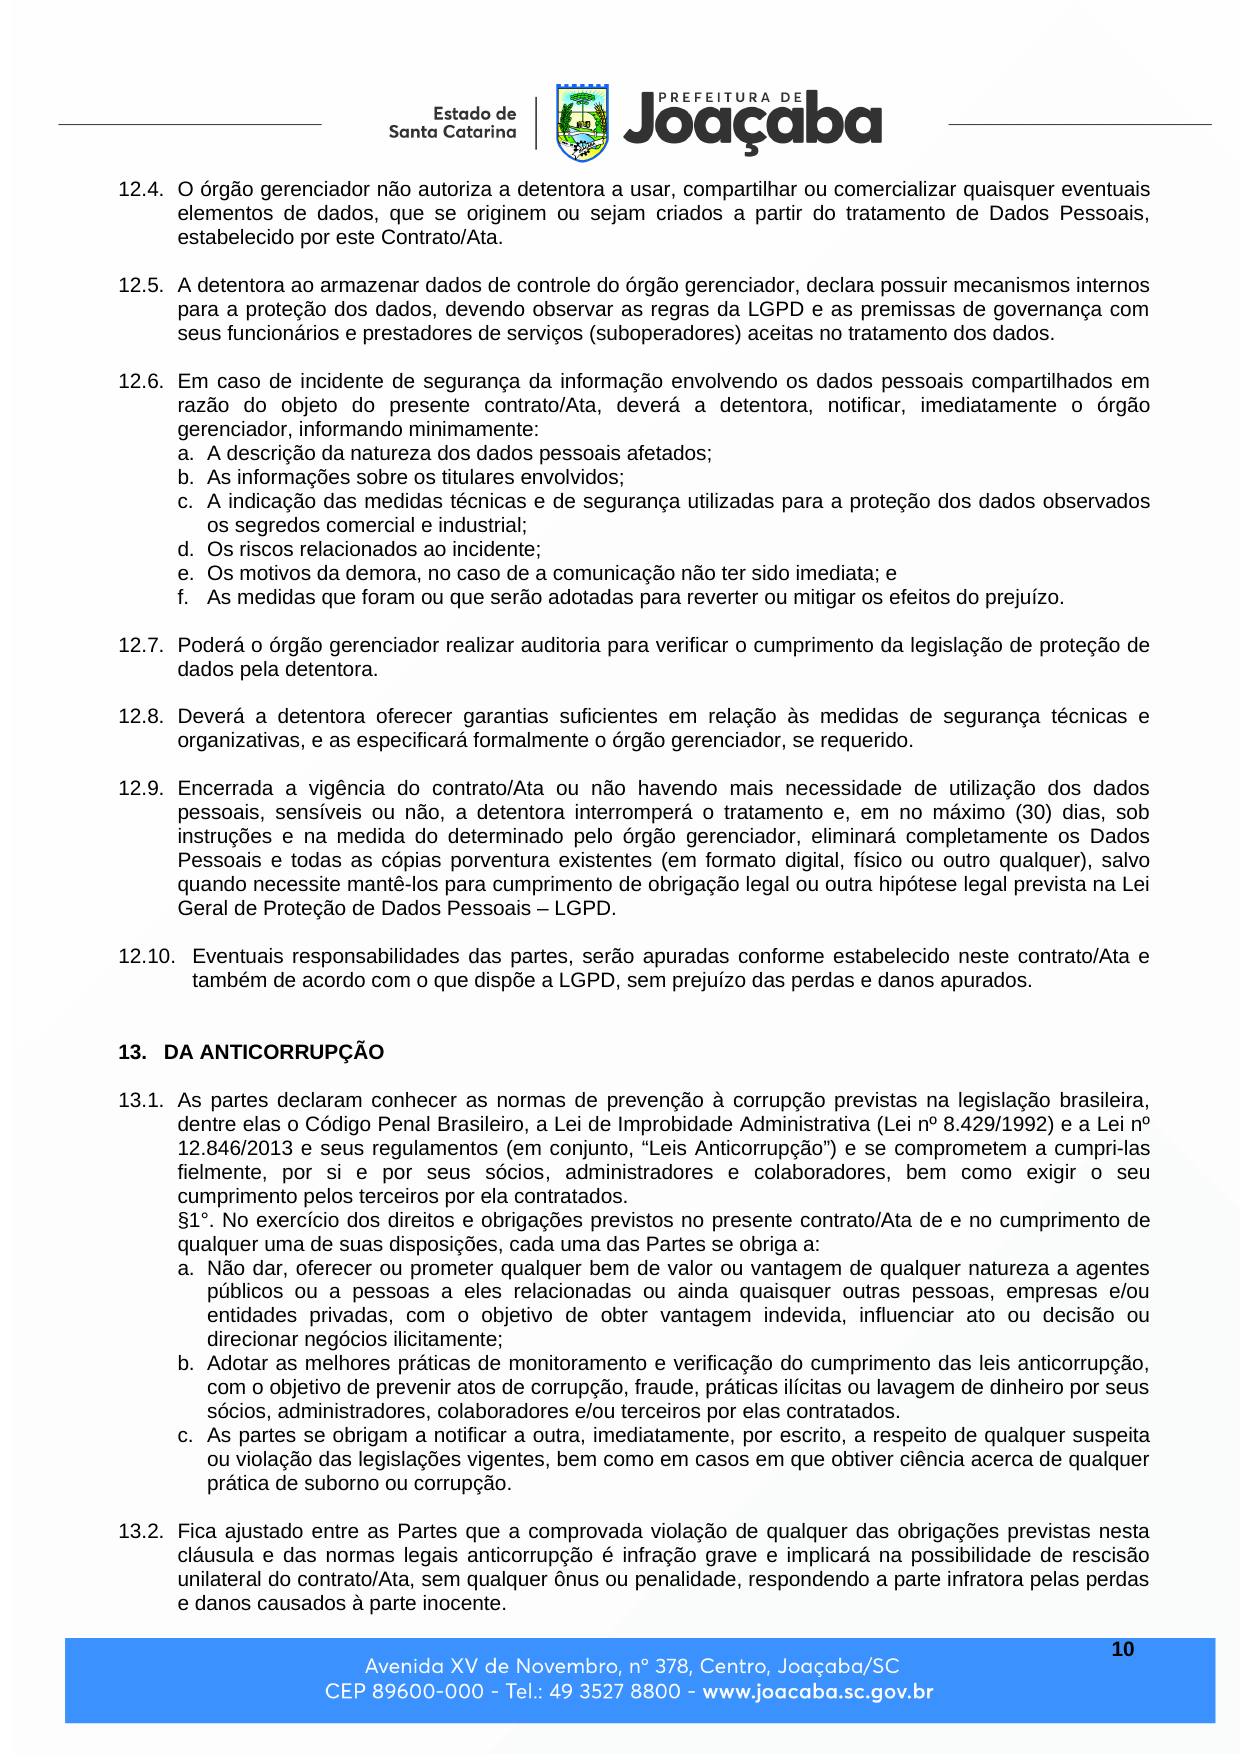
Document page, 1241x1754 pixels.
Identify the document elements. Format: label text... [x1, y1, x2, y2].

picture [12, 0, 1241, 1754]
list Os motivos da demora, no caso de a comunicação não ter sido imediata; e [177, 561, 1152, 584]
list Poderá o órgão gerenciador realizar auditoria para verificar o cumprimento da legislação de proteção de dados pela detentora. [118, 632, 1152, 680]
list A indicação das medidas técnicas e de segurança utilizadas para a proteção dos dados observados os segredos comercial e industrial; [177, 489, 1152, 537]
list As medidas que foram ou que serão adotadas para reverter ou mitigar os efeitos do prejuízo. [177, 584, 1152, 608]
list A detentora ao armazenar dados de controle do órgão gerenciador, declara possuir mecanismos internos para a proteção dos dados, devendo observar as regras da LGPD e as premissas de governança com seus funcionários e prestadores de serviços (suboperadores) aceitas no tratamento dos dados. [118, 273, 1152, 345]
list As partes declaram conhecer as normas de prevenção à corrupção previstas na legislação brasileira, dentre elas o Código Penal Brasileiro, a Lei de Improbidade Administrativa (Lei nº 8.429/1992) e a Lei nº 12.846/2013 e seus regulamentos (em conjunto, “Leis Anticorrupção”) e se comprometem a cumpri-las fielmente, por si e por seus sócios, administradores e colaboradores, bem como exigir o seu cumprimento pelos terceiros por ela contratados. [118, 1088, 1152, 1207]
list DA ANTICORRUPÇÃO [118, 1040, 1152, 1064]
text §1°. No exercício dos direitos e obrigações previstos no presente contrato/Ata de e no cumprimento de qualquer uma de suas disposições, cada uma das Partes se obriga a: [177, 1207, 1152, 1255]
list As partes se obrigam a notificar a outra, imediatamente, por escrito, a respeito de qualquer suspeita ou violação das legislações vigentes, bem como em casos em que obtiver ciência acerca de qualquer prática de suborno ou corrupção. [177, 1423, 1152, 1495]
list Os riscos relacionados ao incidente; [177, 537, 1152, 561]
list Adotar as melhores práticas de monitoramento e verificação do cumprimento das leis anticorrupção, com o objetivo de prevenir atos de corrupção, fraude, práticas ilícitas ou lavagem de dinheiro por seus sócios, administradores, colaboradores e/ou terceiros por elas contratados. [177, 1351, 1152, 1423]
list Fica ajustado entre as Partes que a comprovada violação de qualquer das obrigações previstas nesta cláusula e das normas legais anticorrupção é infração grave e implicará na possibilidade de rescisão unilateral do contrato/Ata, sem qualquer ônus ou penalidade, respondendo a parte infratora pelas perdas e danos causados à parte inocente. [118, 1519, 1152, 1615]
list Em caso de incidente de segurança da informação envolvendo os dados pessoais compartilhados em razão do objeto do presente contrato/Ata, deverá a detentora, notificar, imediatamente o órgão gerenciador, informando minimamente: [118, 369, 1152, 441]
list Encerrada a vigência do contrato/Ata ou não havendo mais necessidade de utilização dos dados pessoais, sensíveis ou não, a detentora interromperá o tratamento e, em no máximo (30) dias, sob instruções e na medida do determinado pelo órgão gerenciador, eliminará completamente os Dados Pessoais e todas as cópias porventura existentes (em formato digital, físico ou outro qualquer), salvo quando necessite mantê-los para cumprimento de obrigação legal ou outra hipótese legal prevista na Lei Geral de Proteção de Dados Pessoais – LGPD. [118, 776, 1152, 920]
list Não dar, oferecer ou prometer qualquer bem de valor ou vantagem de qualquer natureza a agentes públicos ou a pessoas a eles relacionadas ou ainda quaisquer outras pessoas, empresas e/ou entidades privadas, com o objetivo de obter vantagem indevida, influenciar ato ou decisão ou direcionar negócios ilicitamente; [177, 1255, 1152, 1351]
list O órgão gerenciador não autoriza a detentora a usar, compartilhar ou comercializar quaisquer eventuais elementos de dados, que se originem ou sejam criados a partir do tratamento de Dados Pessoais, estabelecido por este Contrato/Ata. [118, 177, 1152, 249]
list Eventuais responsabilidades das partes, serão apuradas conforme estabelecido neste contrato/Ata e também de acordo com o que dispõe a LGPD, sem prejuízo das perdas e danos apurados. [118, 944, 1152, 992]
list A descrição da natureza dos dados pessoais afetados; [177, 441, 1152, 465]
list Deverá a detentora oferecer garantias suficientes em relação às medidas de segurança técnicas e organizativas, e as especificará formalmente o órgão gerenciador, se requerido. [118, 704, 1152, 752]
list As informações sobre os titulares envolvidos; [177, 465, 1152, 489]
